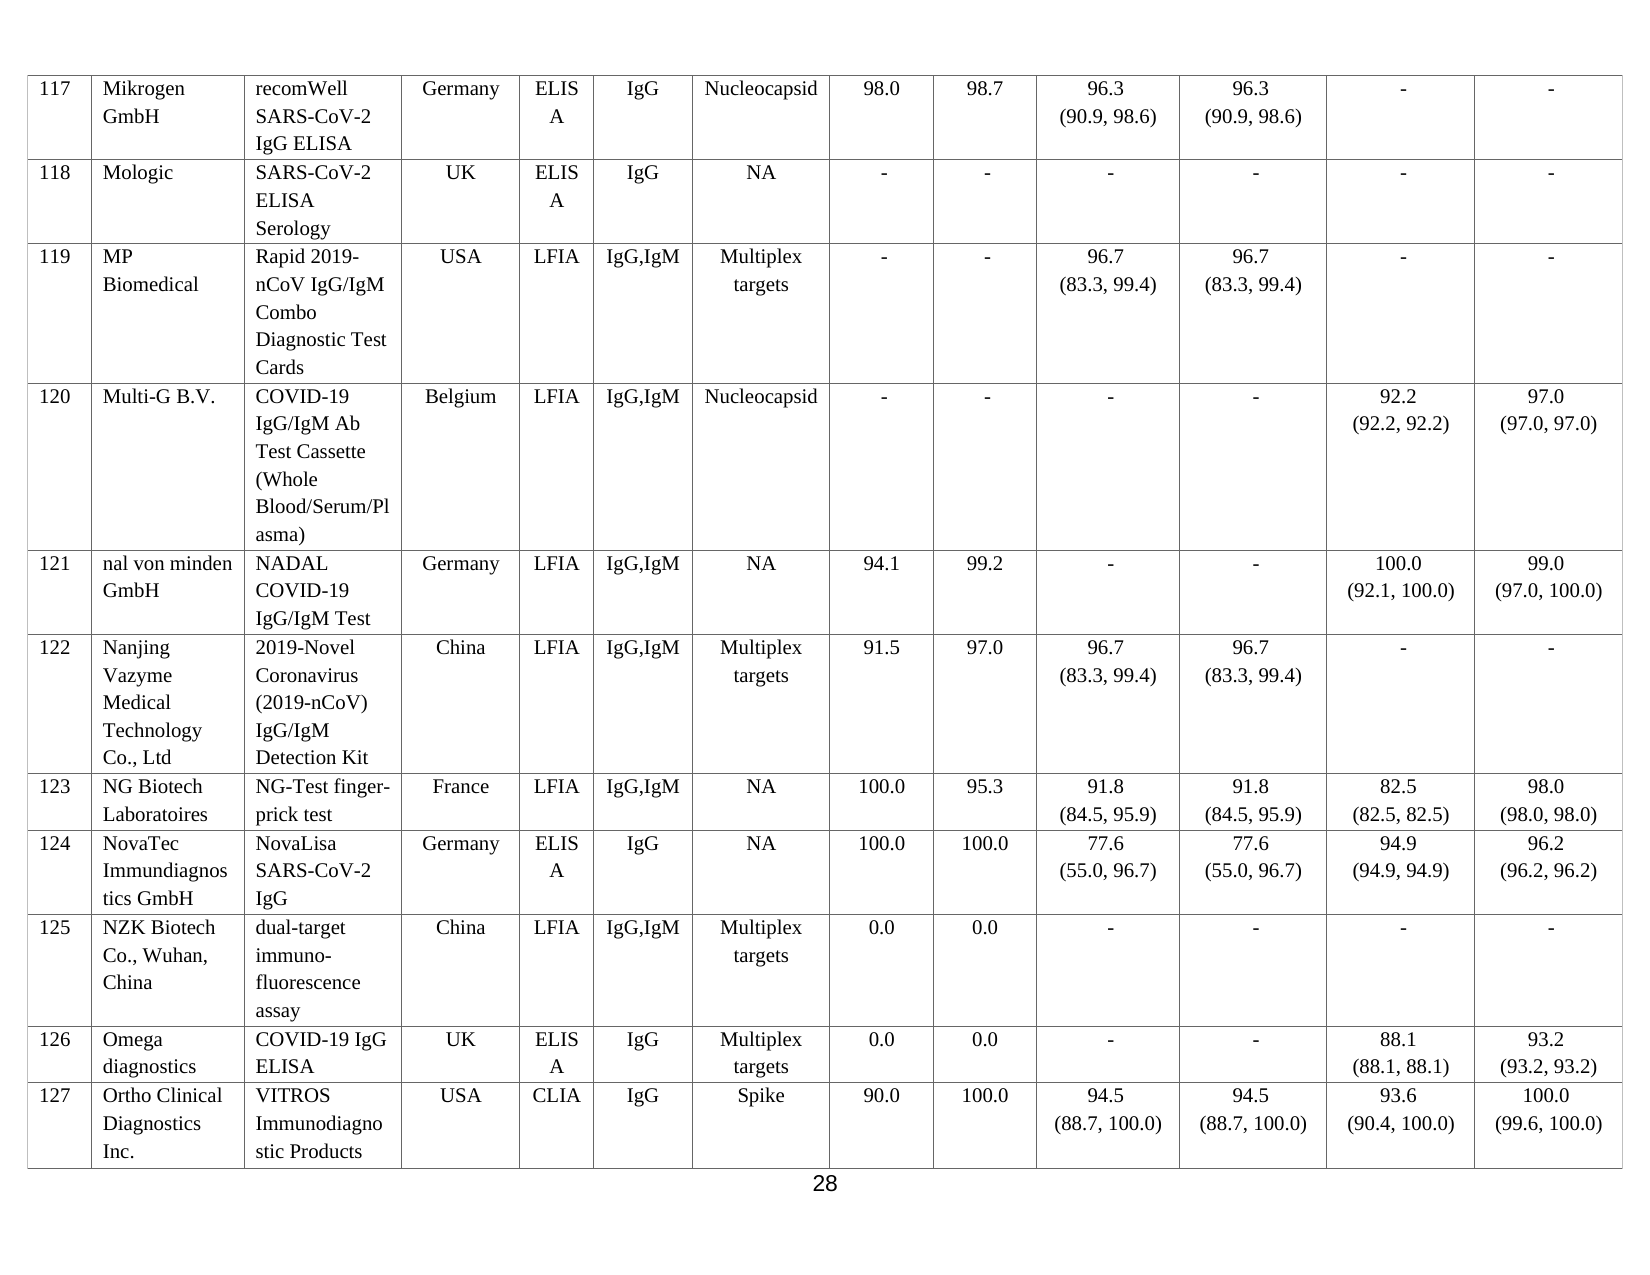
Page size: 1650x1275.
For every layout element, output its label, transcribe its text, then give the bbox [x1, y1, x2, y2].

table_cell 98.0 (98.0, 98.0) [1475, 774, 1622, 830]
table_cell 97.0 (97.0, 97.0) [1475, 384, 1622, 550]
table_cell NovaLisa SARS-CoV-2 IgG [245, 831, 401, 914]
table_cell IgG,IgM [594, 551, 692, 634]
table_cell 96.7 (83.3, 99.4) [1180, 635, 1326, 773]
table_cell 94.5 (88.7, 100.0) [1180, 1083, 1326, 1168]
table_cell 126 [28, 1027, 91, 1082]
table_cell China [402, 635, 519, 773]
table_cell 88.1 (88.1, 88.1) [1327, 1027, 1474, 1082]
table_cell Mologic [92, 160, 244, 243]
table_cell 121 [28, 551, 91, 634]
table_cell LFIA [520, 551, 593, 634]
table_cell - [1180, 1027, 1326, 1082]
table_cell - [1180, 160, 1326, 243]
table_cell - [1475, 160, 1622, 243]
table_cell - [830, 244, 933, 383]
table_cell SARS-CoV-2 ELISA Serology [245, 160, 401, 243]
table_cell - [1327, 244, 1474, 383]
table_cell UK [402, 160, 519, 243]
table_cell Germany [402, 76, 519, 159]
table_cell USA [402, 244, 519, 383]
table_cell 94.5 (88.7, 100.0) [1037, 1083, 1179, 1168]
table_cell 117 [28, 76, 91, 159]
table_cell France [402, 774, 519, 830]
table_cell 96.7 (83.3, 99.4) [1037, 244, 1179, 383]
table_cell 124 [28, 831, 91, 914]
table_cell NovaTec Immundiagnostics GmbH [92, 831, 244, 914]
table_cell 118 [28, 160, 91, 243]
table_cell 99.2 [934, 551, 1036, 634]
table_cell - [1037, 915, 1179, 1026]
table_cell - [1475, 915, 1622, 1026]
table_cell China [402, 915, 519, 1026]
table_cell - [830, 384, 933, 550]
table_cell 91.5 [830, 635, 933, 773]
table_cell COVID-19 IgG ELISA [245, 1027, 401, 1082]
table_cell Multiplex targets [693, 915, 829, 1026]
table_cell 0.0 [934, 915, 1036, 1026]
table_cell Nucleocapsid [693, 384, 829, 550]
table_cell LFIA [520, 774, 593, 830]
table_cell 93.2 (93.2, 93.2) [1475, 1027, 1622, 1082]
table_cell Nucleocapsid [693, 76, 829, 159]
table_cell 2019-Novel Coronavirus (2019-nCoV) IgG/IgM Detection Kit [245, 635, 401, 773]
table_cell 125 [28, 915, 91, 1026]
table_cell 122 [28, 635, 91, 773]
table_cell 92.2 (92.2, 92.2) [1327, 384, 1474, 550]
table_cell 96.2 (96.2, 96.2) [1475, 831, 1622, 914]
table_cell Belgium [402, 384, 519, 550]
table_cell - [830, 160, 933, 243]
table_cell IgG [594, 76, 692, 159]
table_cell IgG,IgM [594, 384, 692, 550]
table_cell ELISA [520, 1027, 593, 1082]
table_cell - [1327, 915, 1474, 1026]
table_cell ELISA [520, 76, 593, 159]
table_cell USA [402, 1083, 519, 1168]
table_cell NADAL COVID-19 IgG/IgM Test [245, 551, 401, 634]
table_cell IgG,IgM [594, 635, 692, 773]
table_cell 96.3 (90.9, 98.6) [1037, 76, 1179, 159]
table_cell IgG,IgM [594, 915, 692, 1026]
table_cell 94.1 [830, 551, 933, 634]
table_cell NZK Biotech Co., Wuhan, China [92, 915, 244, 1026]
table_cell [245, 1083, 401, 1168]
table_cell 0.0 [830, 1027, 933, 1082]
table_cell MP Biomedical [92, 244, 244, 383]
table_cell 82.5 (82.5, 82.5) [1327, 774, 1474, 830]
table_cell - [1037, 551, 1179, 634]
table_cell ELISA [520, 831, 593, 914]
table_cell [92, 1083, 244, 1168]
table_cell IgG [594, 1083, 692, 1168]
table_cell Nanjing Vazyme Medical Technology Co., Ltd [92, 635, 244, 773]
table_cell LFIA [520, 915, 593, 1026]
table_cell - [1037, 160, 1179, 243]
table_cell 91.8 (84.5, 95.9) [1180, 774, 1326, 830]
table_cell Germany [402, 831, 519, 914]
table_cell 91.8 (84.5, 95.9) [1037, 774, 1179, 830]
table_cell 96.3 (90.9, 98.6) [1180, 76, 1326, 159]
table_cell NG Biotech Laboratoires [92, 774, 244, 830]
table_cell ELISA [520, 160, 593, 243]
table_cell LFIA [520, 635, 593, 773]
table_cell recomWell SARS-CoV-2 IgG ELISA [245, 76, 401, 159]
table_cell Germany [402, 551, 519, 634]
table_cell UK [402, 1027, 519, 1082]
table_cell 123 [28, 774, 91, 830]
table_cell 94.9 (94.9, 94.9) [1327, 831, 1474, 914]
table_cell 127 [28, 1083, 91, 1168]
table_cell - [934, 160, 1036, 243]
table_cell - [934, 384, 1036, 550]
table_cell 100.0 (99.6, 100.0) [1475, 1083, 1622, 1168]
table_cell - [1475, 76, 1622, 159]
table_cell - [1475, 244, 1622, 383]
table_cell - [1180, 915, 1326, 1026]
table_cell 96.7 (83.3, 99.4) [1037, 635, 1179, 773]
table_cell Mikrogen GmbH [92, 76, 244, 159]
table_cell 98.7 [934, 76, 1036, 159]
table_cell 77.6 (55.0, 96.7) [1180, 831, 1326, 914]
table_cell Spike [693, 1083, 829, 1168]
table_cell NA [693, 831, 829, 914]
table_cell Omega diagnostics [92, 1027, 244, 1082]
table_cell 97.0 [934, 635, 1036, 773]
table_cell IgG [594, 1027, 692, 1082]
table_cell COVID-19 IgG/IgM Ab Test Cassette (Whole Blood/Serum/Plasma) [245, 384, 401, 550]
table_cell dual-target immuno-fluorescence assay [245, 915, 401, 1026]
table_cell IgG [594, 831, 692, 914]
table_cell 100.0 [830, 774, 933, 830]
table_cell IgG [594, 160, 692, 243]
table_cell - [1037, 384, 1179, 550]
table_cell 77.6 (55.0, 96.7) [1037, 831, 1179, 914]
table_cell - [934, 244, 1036, 383]
table_cell Multiplex targets [693, 244, 829, 383]
table_cell 98.0 [830, 76, 933, 159]
table_cell 96.7 (83.3, 99.4) [1180, 244, 1326, 383]
table_cell 99.0 (97.0, 100.0) [1475, 551, 1622, 634]
table_cell 0.0 [830, 915, 933, 1026]
table_cell - [1475, 635, 1622, 773]
table_cell Multiplex targets [693, 635, 829, 773]
table_cell 95.3 [934, 774, 1036, 830]
table_cell CLIA [520, 1083, 593, 1168]
table_cell - [1037, 1027, 1179, 1082]
table_cell - [1180, 551, 1326, 634]
table_cell - [1327, 76, 1474, 159]
table_cell 100.0 [934, 831, 1036, 914]
table_cell Rapid 2019-nCoV IgG/IgM Combo Diagnostic Test Cards [245, 244, 401, 383]
table_cell IgG,IgM [594, 774, 692, 830]
table_cell 100.0 [934, 1083, 1036, 1168]
table_cell 90.0 [830, 1083, 933, 1168]
table_cell 0.0 [934, 1027, 1036, 1082]
table_cell LFIA [520, 384, 593, 550]
table_cell 120 [28, 384, 91, 550]
table_cell - [1180, 384, 1326, 550]
table_cell nal von minden GmbH [92, 551, 244, 634]
table_cell - [1327, 635, 1474, 773]
table_cell Multi-G B.V. [92, 384, 244, 550]
table_cell NA [693, 160, 829, 243]
table_cell LFIA [520, 244, 593, 383]
table_cell IgG,IgM [594, 244, 692, 383]
table_cell Multiplex targets [693, 1027, 829, 1082]
table_cell NA [693, 551, 829, 634]
table_cell - [1327, 160, 1474, 243]
table_cell 93.6 (90.4, 100.0) [1327, 1083, 1474, 1168]
table_cell NG-Test finger-prick test [245, 774, 401, 830]
table_cell 100.0 (92.1, 100.0) [1327, 551, 1474, 634]
table_cell 100.0 [830, 831, 933, 914]
table_cell 119 [28, 244, 91, 383]
table_cell NA [693, 774, 829, 830]
